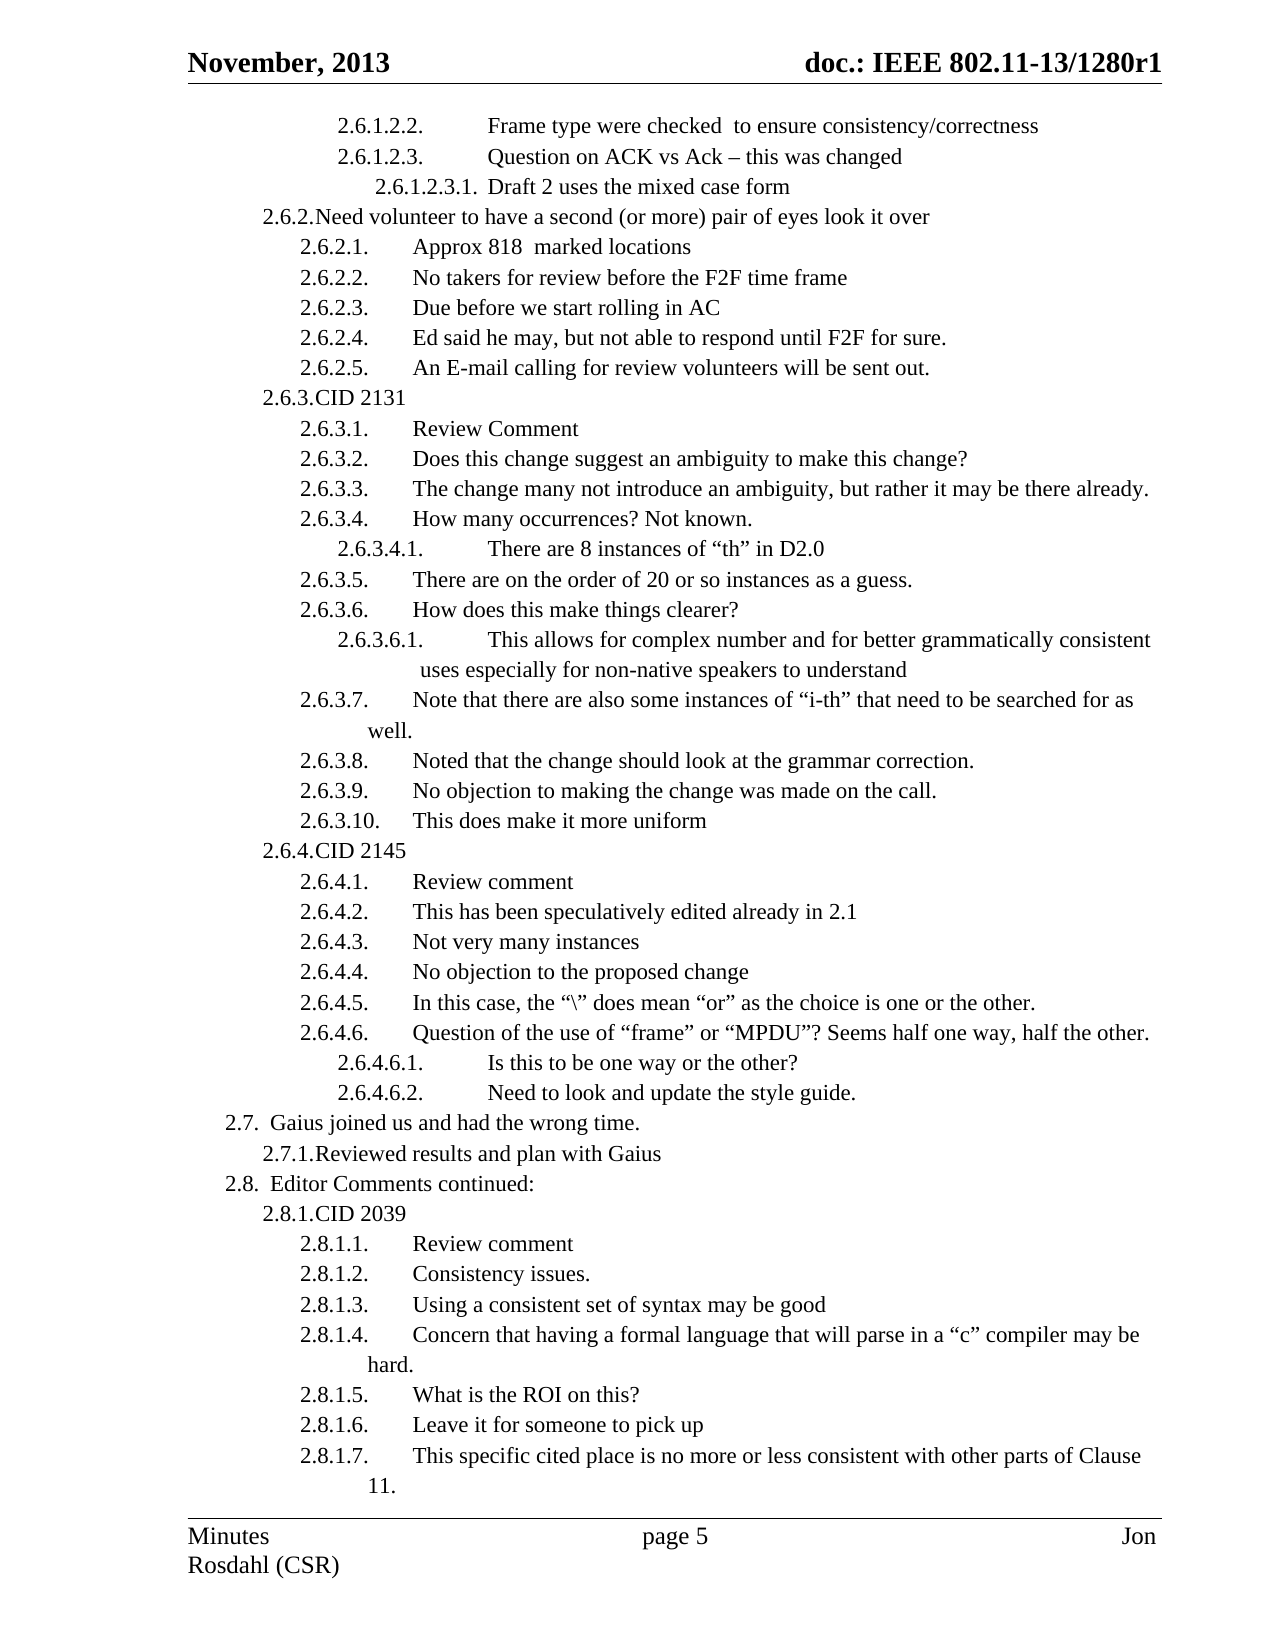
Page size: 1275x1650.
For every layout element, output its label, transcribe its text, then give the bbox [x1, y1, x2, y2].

list Not very many instances [300, 928, 1162, 954]
list This allows for complex number and for better grammatically consistent uses especially for non-native speakers to understand [337, 626, 1162, 683]
list Review comment [300, 868, 1162, 894]
list How does this make things clearer? [300, 596, 1162, 622]
list Editor Comments continued: [225, 1170, 1162, 1196]
list Reviewed results and plan with Gaius [262, 1139, 1162, 1166]
list The change many not introduce an ambiguity, but rather it may be there already. [300, 475, 1162, 501]
list Ed said he may, but not able to respond until F2F for sure. [300, 324, 1162, 350]
list Need volunteer to have a second (or more) pair of eyes look it over [262, 203, 1162, 229]
list Is this to be one way or the other? [337, 1049, 1162, 1075]
list This specific cited place is no more or less consistent with other parts of Clause 11. [300, 1442, 1162, 1498]
list Due before we start rolling in AC [300, 294, 1162, 320]
list Gaius joined us and had the wrong time. [225, 1109, 1162, 1136]
list Draft 2 uses the mixed case form [375, 173, 1162, 199]
list An E-mail calling for review volunteers will be sent out. [300, 354, 1162, 381]
list Approx 818 marked locations [300, 233, 1162, 260]
list No objection to the proposed change [300, 958, 1162, 985]
list No objection to making the change was made on the call. [300, 777, 1162, 803]
list There are on the order of 20 or so instances as a guess. [300, 566, 1162, 592]
list Need to look and update the style guide. [337, 1079, 1162, 1106]
list What is the ROI on this? [300, 1381, 1162, 1408]
list CID 2039 [262, 1200, 1162, 1226]
list CID 2131 [262, 384, 1162, 411]
list Question on ACK vs Ack – this was changed [337, 143, 1162, 169]
list How many occurrences? Not known. [300, 505, 1162, 532]
list CID 2145 [262, 837, 1162, 864]
list Leave it for someone to pick up [300, 1411, 1162, 1438]
list There are 8 instances of “th” in D2.0 [337, 535, 1162, 562]
list This has been speculatively edited already in 2.1 [300, 898, 1162, 924]
list No takers for review before the F2F time frame [300, 263, 1162, 290]
list Noted that the change should look at the grammar correction. [300, 747, 1162, 773]
list Review Comment [300, 414, 1162, 441]
list This does make it more uniform [300, 807, 1162, 834]
list Question of the use of “frame” or “MPDU”? Seems half one way, half the other. [300, 1019, 1162, 1045]
list Does this change suggest an ambiguity to make this change? [300, 445, 1162, 471]
list Review comment [300, 1230, 1162, 1257]
list Consistency issues. [300, 1260, 1162, 1287]
list Frame type were checked to ensure consistency/correctness [337, 112, 1162, 139]
list In this case, the “\” does mean “or” as the choice is one or the other. [300, 988, 1162, 1015]
list Concern that having a formal language that will parse in a “c” compiler may be hard. [300, 1321, 1162, 1377]
list Using a consistent set of syntax may be good [300, 1291, 1162, 1317]
list Note that there are also some instances of “i-th” that need to be searched for as well. [300, 686, 1162, 743]
